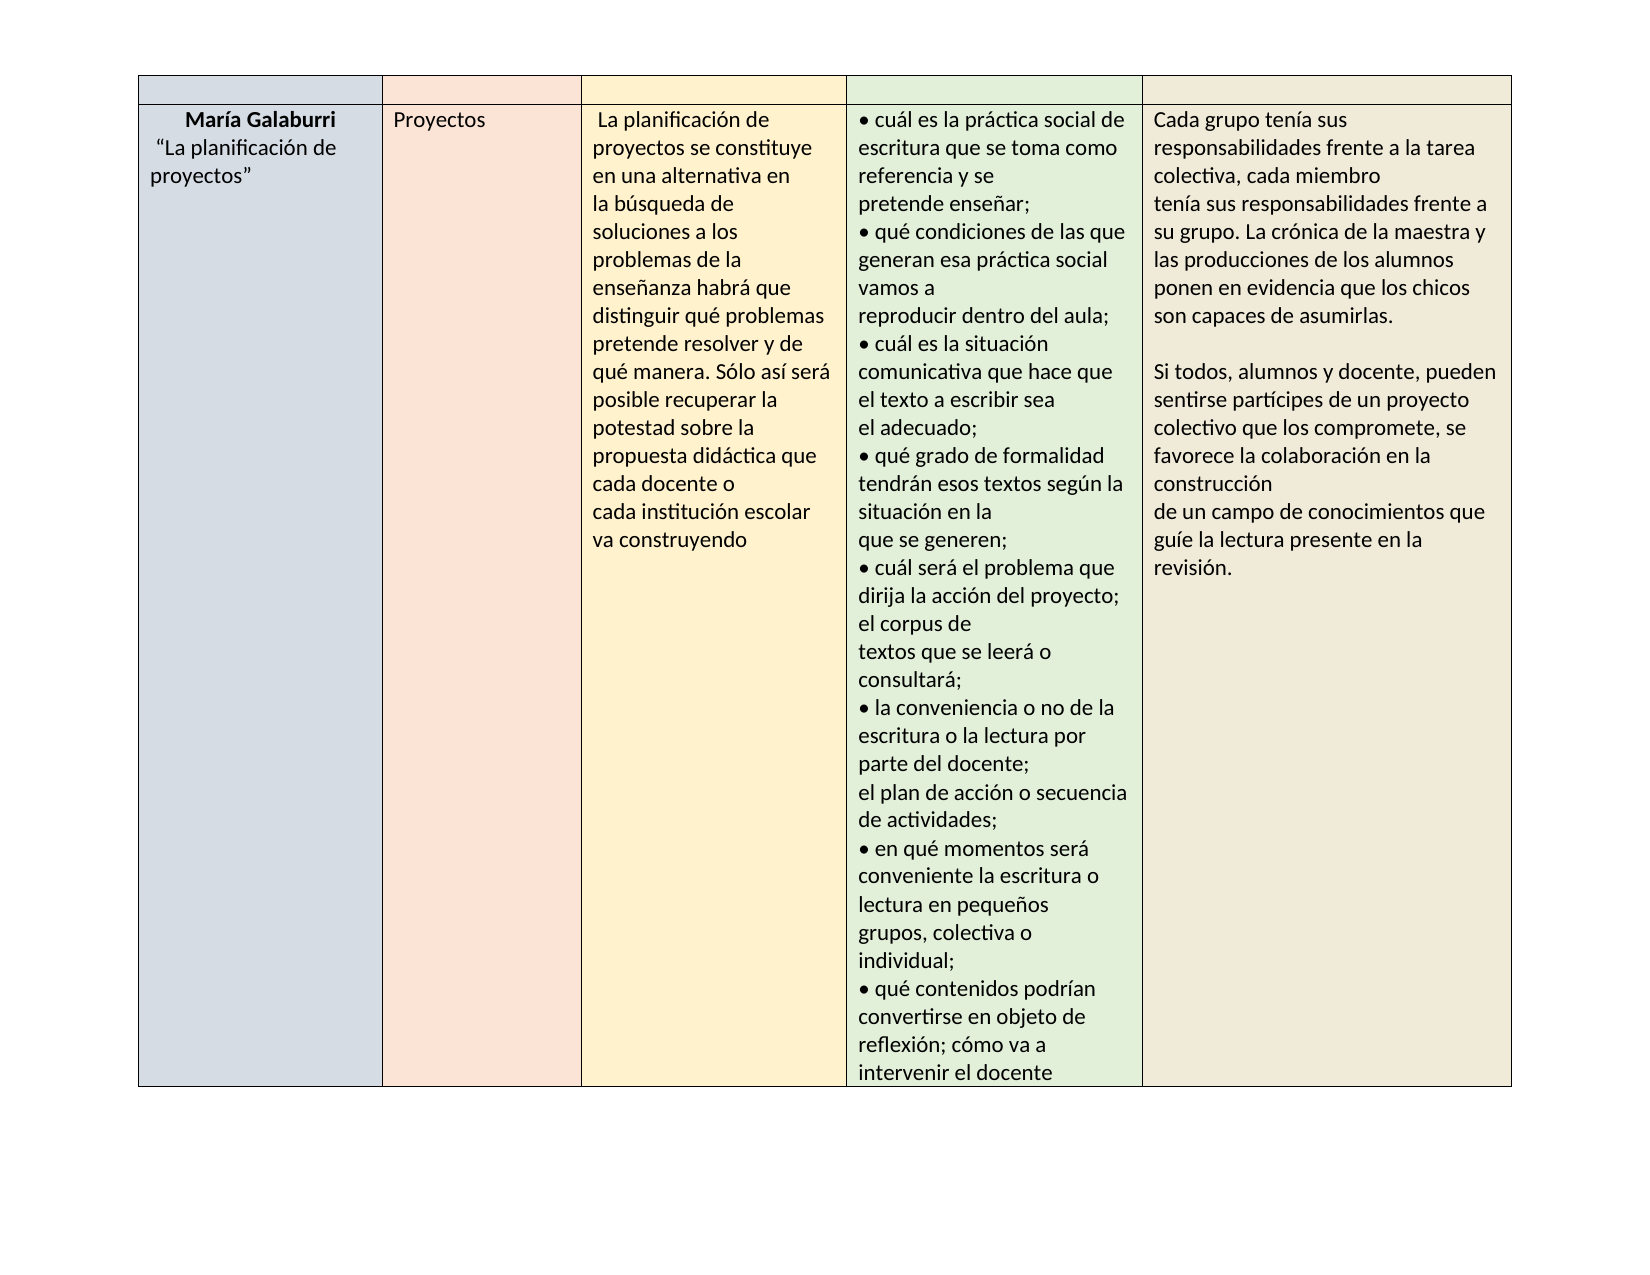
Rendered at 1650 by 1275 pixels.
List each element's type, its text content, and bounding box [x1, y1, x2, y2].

table_cell • cuál es la práctica social de escritura que se toma como referencia y se pretende enseñar; • qué condiciones de las que generan esa práctica social vamos a reproducir dentro del aula; • cuál es la situación comunicativa que hace que el texto a escribir sea el adecuado; • qué grado de formalidad tendrán esos textos según la situación en la que se generen; • cuál será el problema que dirija la acción del proyecto; el corpus de textos que se leerá o consultará; • la conveniencia o no de la escritura o la lectura por parte del docente; el plan de acción o secuencia de actividades; • en qué momentos será conveniente la escritura o lectura en pequeños grupos, colectiva o individual; • qué contenidos podrían convertirse en objeto de reflexión; cómo va a intervenir el docente [847, 105, 1142, 1086]
table_cell La planificación de proyectos se constituye en una alternativa en la búsqueda de soluciones a los problemas de la enseñanza habrá que distinguir qué problemas pretende resolver y de qué manera. Sólo así será posible recuperar la potestad sobre la propuesta didáctica que cada docente o cada institución escolar va construyendo [582, 105, 846, 1086]
table_cell Cada grupo tenía sus responsabilidades frente a la tarea colectiva, cada miembro tenía sus responsabilidades frente a su grupo. La crónica de la maestra y las producciones de los alumnos ponen en evidencia que los chicos son capaces de asumirlas. Si todos, alumnos y docente, pueden sentirse partícipes de un proyecto colectivo que los compromete, se favorece la colaboración en la construcción de un campo de conocimientos que guíe la lectura presente en la revisión. [1143, 105, 1511, 1086]
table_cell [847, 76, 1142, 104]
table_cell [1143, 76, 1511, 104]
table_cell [383, 76, 581, 104]
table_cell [139, 76, 382, 104]
table_cell María Galaburri “La planificación de proyectos” [139, 105, 382, 1086]
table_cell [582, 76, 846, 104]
table_cell Proyectos [383, 105, 581, 1086]
